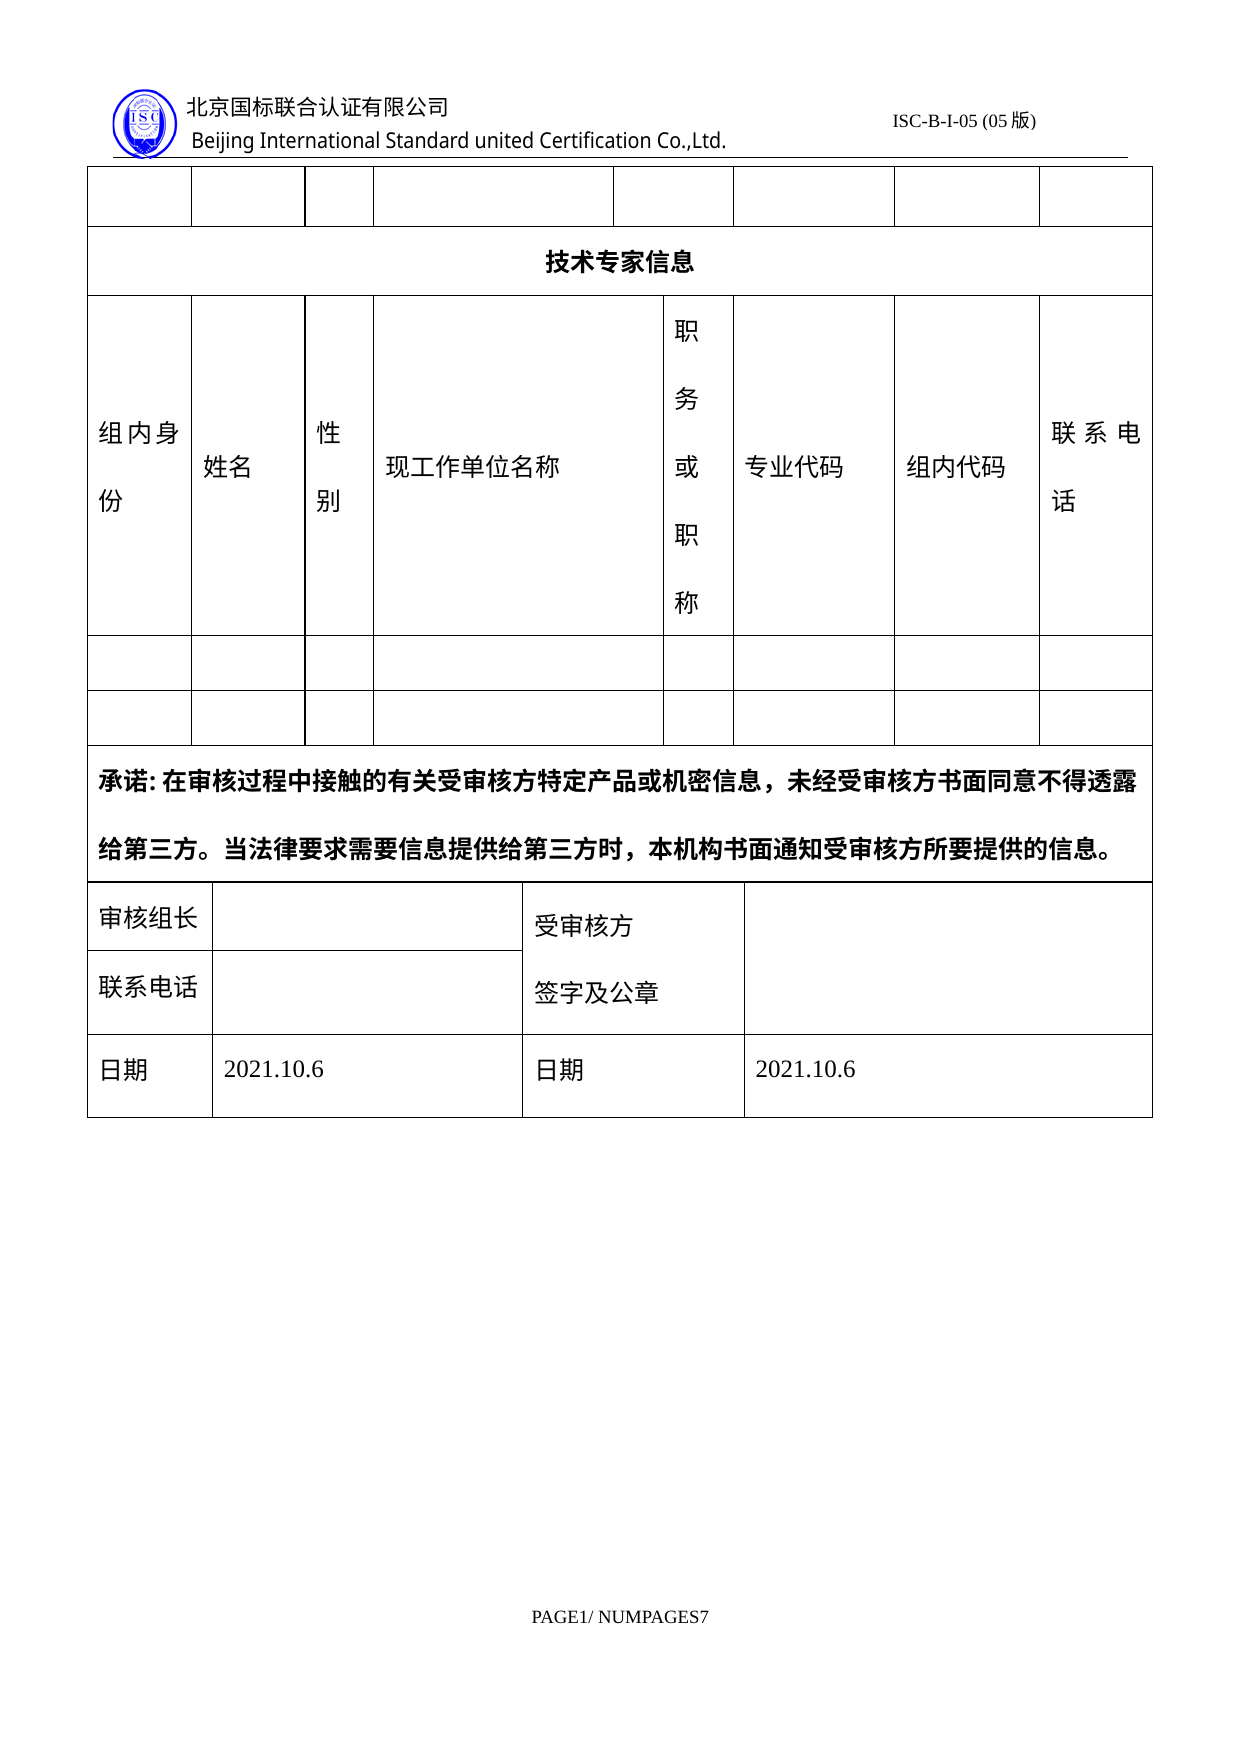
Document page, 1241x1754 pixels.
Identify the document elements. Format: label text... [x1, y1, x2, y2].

table_cell [1040, 167, 1152, 226]
table_cell [895, 636, 1039, 690]
table_cell [88, 691, 191, 744]
table_cell [306, 167, 373, 226]
table_cell [1040, 636, 1152, 690]
table_cell 现工作单位名称 [374, 296, 663, 635]
table_cell 2021.10.6 [745, 1035, 1152, 1117]
table_cell [895, 691, 1039, 744]
table_cell [664, 691, 733, 744]
table_cell 专业代码 [734, 296, 894, 635]
table_cell [88, 636, 191, 690]
table_cell 联系电话 [1040, 296, 1152, 635]
table_cell [734, 167, 894, 226]
table_cell [664, 636, 733, 690]
table_cell [192, 636, 304, 690]
table_cell [374, 167, 613, 226]
table_cell 技术专家信息 [88, 227, 1152, 294]
table_cell 联系电话 [88, 951, 212, 1034]
table_cell 2021.10.6 [213, 1035, 522, 1117]
table_cell [374, 691, 663, 744]
table_cell [213, 883, 522, 950]
table_cell 日期 [88, 1035, 212, 1117]
table_cell 日期 [523, 1035, 744, 1117]
table_cell [734, 636, 894, 690]
table_cell 性别 [306, 296, 373, 635]
table_cell 组内代码 [895, 296, 1039, 635]
table_cell [306, 636, 373, 690]
table_cell [88, 167, 191, 226]
table_cell [213, 951, 522, 1034]
table_cell [192, 691, 304, 744]
table_cell [306, 691, 373, 744]
table_cell [192, 167, 304, 226]
table_cell 组内身份 [88, 296, 191, 635]
table_cell 受审核方 签字及公章 [523, 883, 744, 1034]
table_cell 审核组长 [88, 883, 212, 950]
table_cell 姓名 [192, 296, 304, 635]
picture [112, 89, 180, 158]
table_cell 承诺: 在审核过程中接触的有关受审核方特定产品或机密信息，未经受审核方书面同意不得透露给第三方。当法律要求需要信息提供给第三方时，本机构书面通知受审核方所要提供的信息。 [88, 746, 1152, 881]
table_cell [1040, 691, 1152, 744]
table_cell [614, 167, 733, 226]
table_cell [374, 636, 663, 690]
table_cell [734, 691, 894, 744]
table_cell [895, 167, 1039, 226]
table_cell [745, 883, 1152, 1034]
table_cell 职务或职称 [664, 296, 733, 635]
